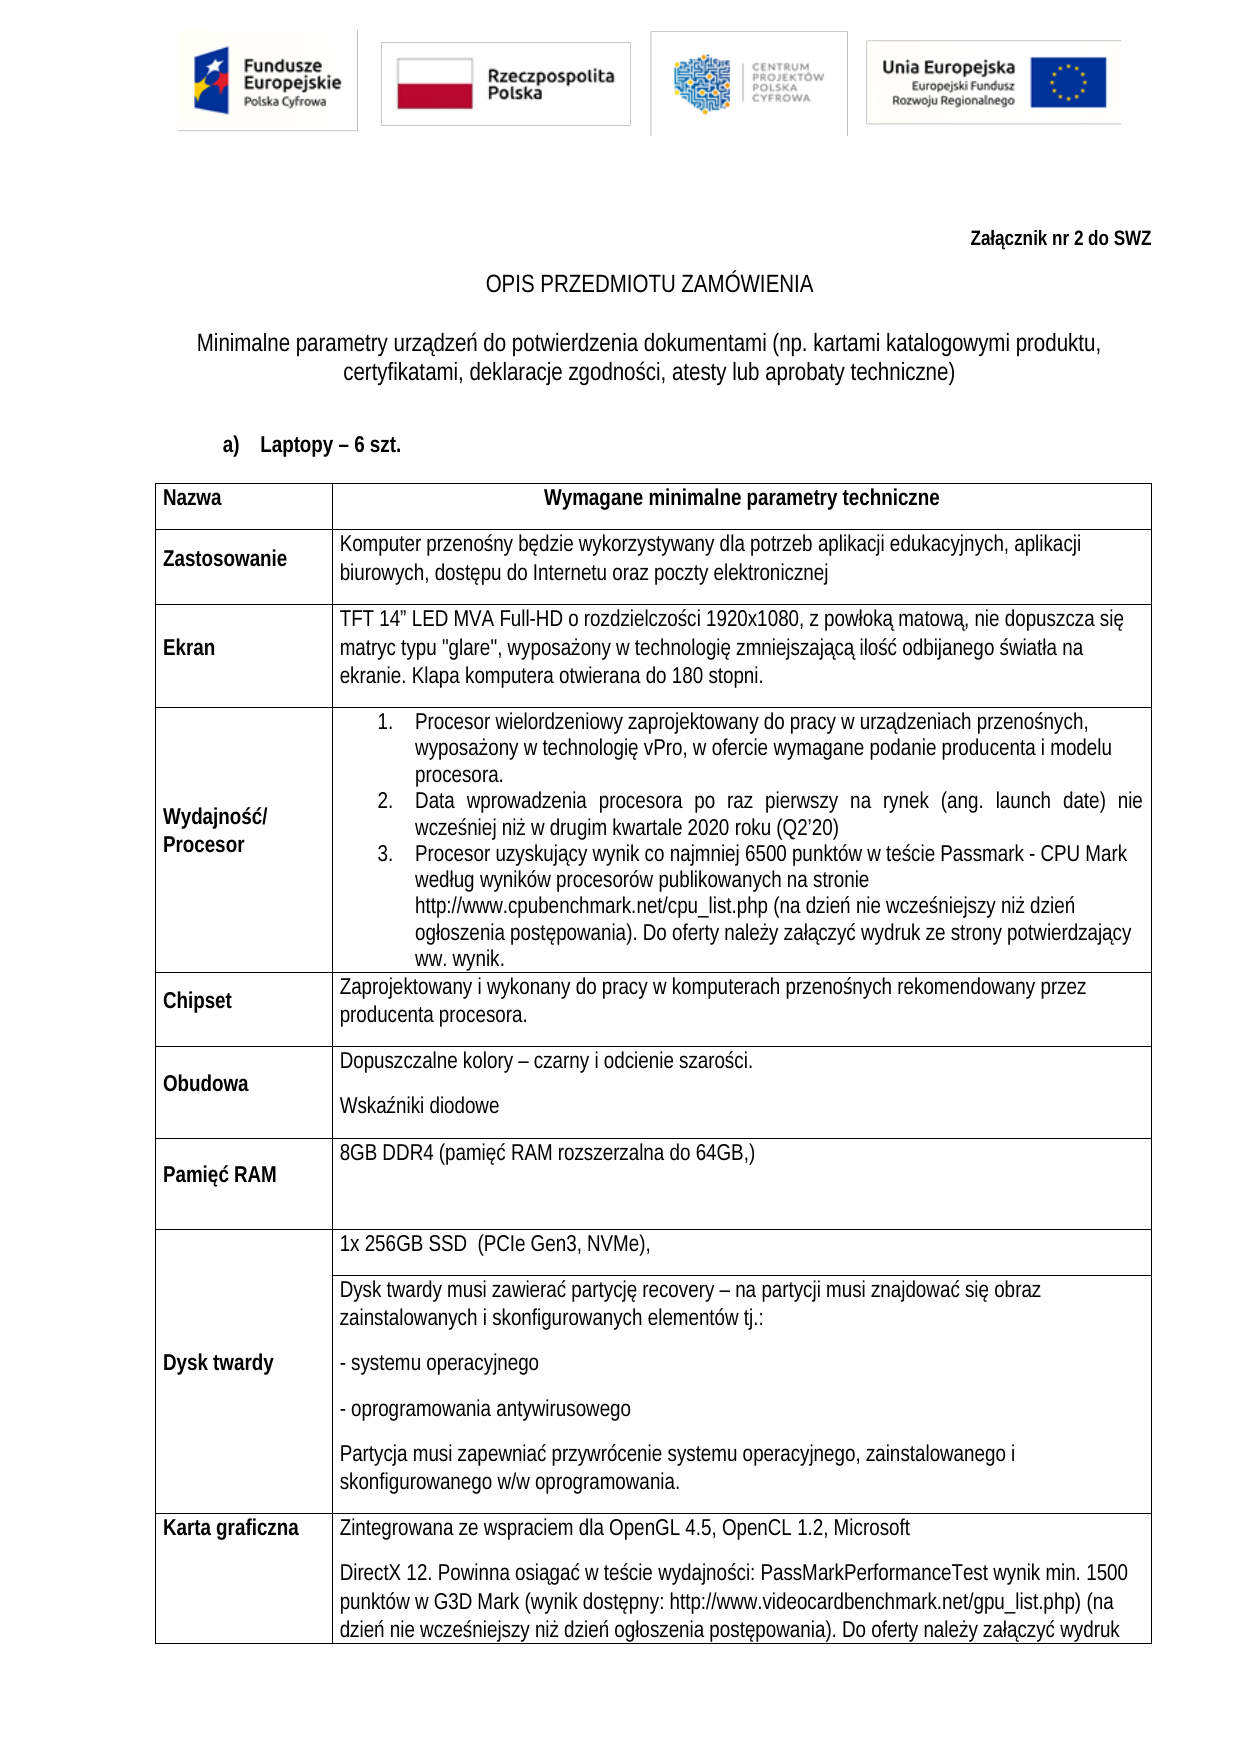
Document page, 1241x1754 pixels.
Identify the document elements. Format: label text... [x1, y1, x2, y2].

table_cell Procesor wielordzeniowy zaprojektowany do pracy w urządzeniach przenośnych, wyposażony w technologię vPro, w ofercie wymagane podanie producenta i modelu procesora. Data wprowadzenia procesora po raz pierwszy na rynek (ang. launch date) nie wcześniej niż w drugim kwartale 2020 roku (Q2’20) Procesor uzyskujący wynik co najmniej 6500 punktów w teście Passmark - CPU Mark według wyników procesorów publikowanych na stronie http://www.cpubenchmark.net/cpu_list.php (na dzień nie wcześniejszy niż dzień ogłoszenia postępowania). Do oferty należy załączyć wydruk ze strony potwierdzający ww. wynik. [333, 708, 1151, 972]
table_header Nazwa [156, 484, 332, 529]
table_cell Ekran [156, 605, 332, 707]
table_cell Zaprojektowany i wykonany do pracy w komputerach przenośnych rekomendowany przez producenta procesora. [333, 973, 1151, 1046]
table_cell 1x 256GB SSD (PCIe Gen3, NVMe), [333, 1230, 1151, 1275]
table_cell TFT 14” LED MVA Full-HD o rozdzielczości 1920x1080, z powłoką matową, nie dopuszcza się matryc typu "glare", wyposażony w technologię zmniejszającą ilość odbijanego światła na ekranie. Klapa komputera otwierana do 180 stopni. [333, 605, 1151, 707]
table_cell Karta graficzna [156, 1514, 332, 1642]
text Załącznik nr 2 do SWZ [301, 226, 1152, 250]
table_cell Pamięć RAM [156, 1139, 332, 1229]
text Minimalne parametry urządzeń do potwierdzenia dokumentami (np. kartami katalogowymi produktu, certyfikatami, deklaracje zgodności, atesty lub aprobaty techniczne) [148, 328, 1152, 385]
table_cell Dysk twardy musi zawierać partycję recovery – na partycji musi znajdować się obraz zainstalowanych i skonfigurowanych elementów tj.: - systemu operacyjnego - oprogramowania antywirusowego Partycja musi zapewniać przywrócenie systemu operacyjnego, zainstalowanego i skonfigurowanego w/w oprogramowania. [333, 1276, 1151, 1513]
table_cell Dopuszczalne kolory – czarny i odcienie szarości. Wskaźniki diodowe [333, 1047, 1151, 1137]
table_header Wymagane minimalne parametry techniczne [333, 484, 1151, 529]
table_cell Chipset [156, 973, 332, 1046]
text OPIS PRZEDMIOTU ZAMÓWIENIA [148, 268, 1152, 297]
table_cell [333, 1514, 1151, 1642]
table_cell Zastosowanie [156, 530, 332, 604]
table_cell Wydajność/ Procesor [156, 708, 332, 972]
table_cell Obudowa [156, 1047, 332, 1137]
list Laptopy – 6 szt. [223, 431, 1152, 457]
table_cell Dysk twardy [156, 1230, 332, 1513]
table_cell Komputer przenośny będzie wykorzystywany dla potrzeb aplikacji edukacyjnych, aplikacji biurowych, dostępu do Internetu oraz poczty elektronicznej [333, 530, 1151, 604]
table_cell 8GB DDR4 (pamięć RAM rozszerzalna do 64GB,) [333, 1139, 1151, 1229]
